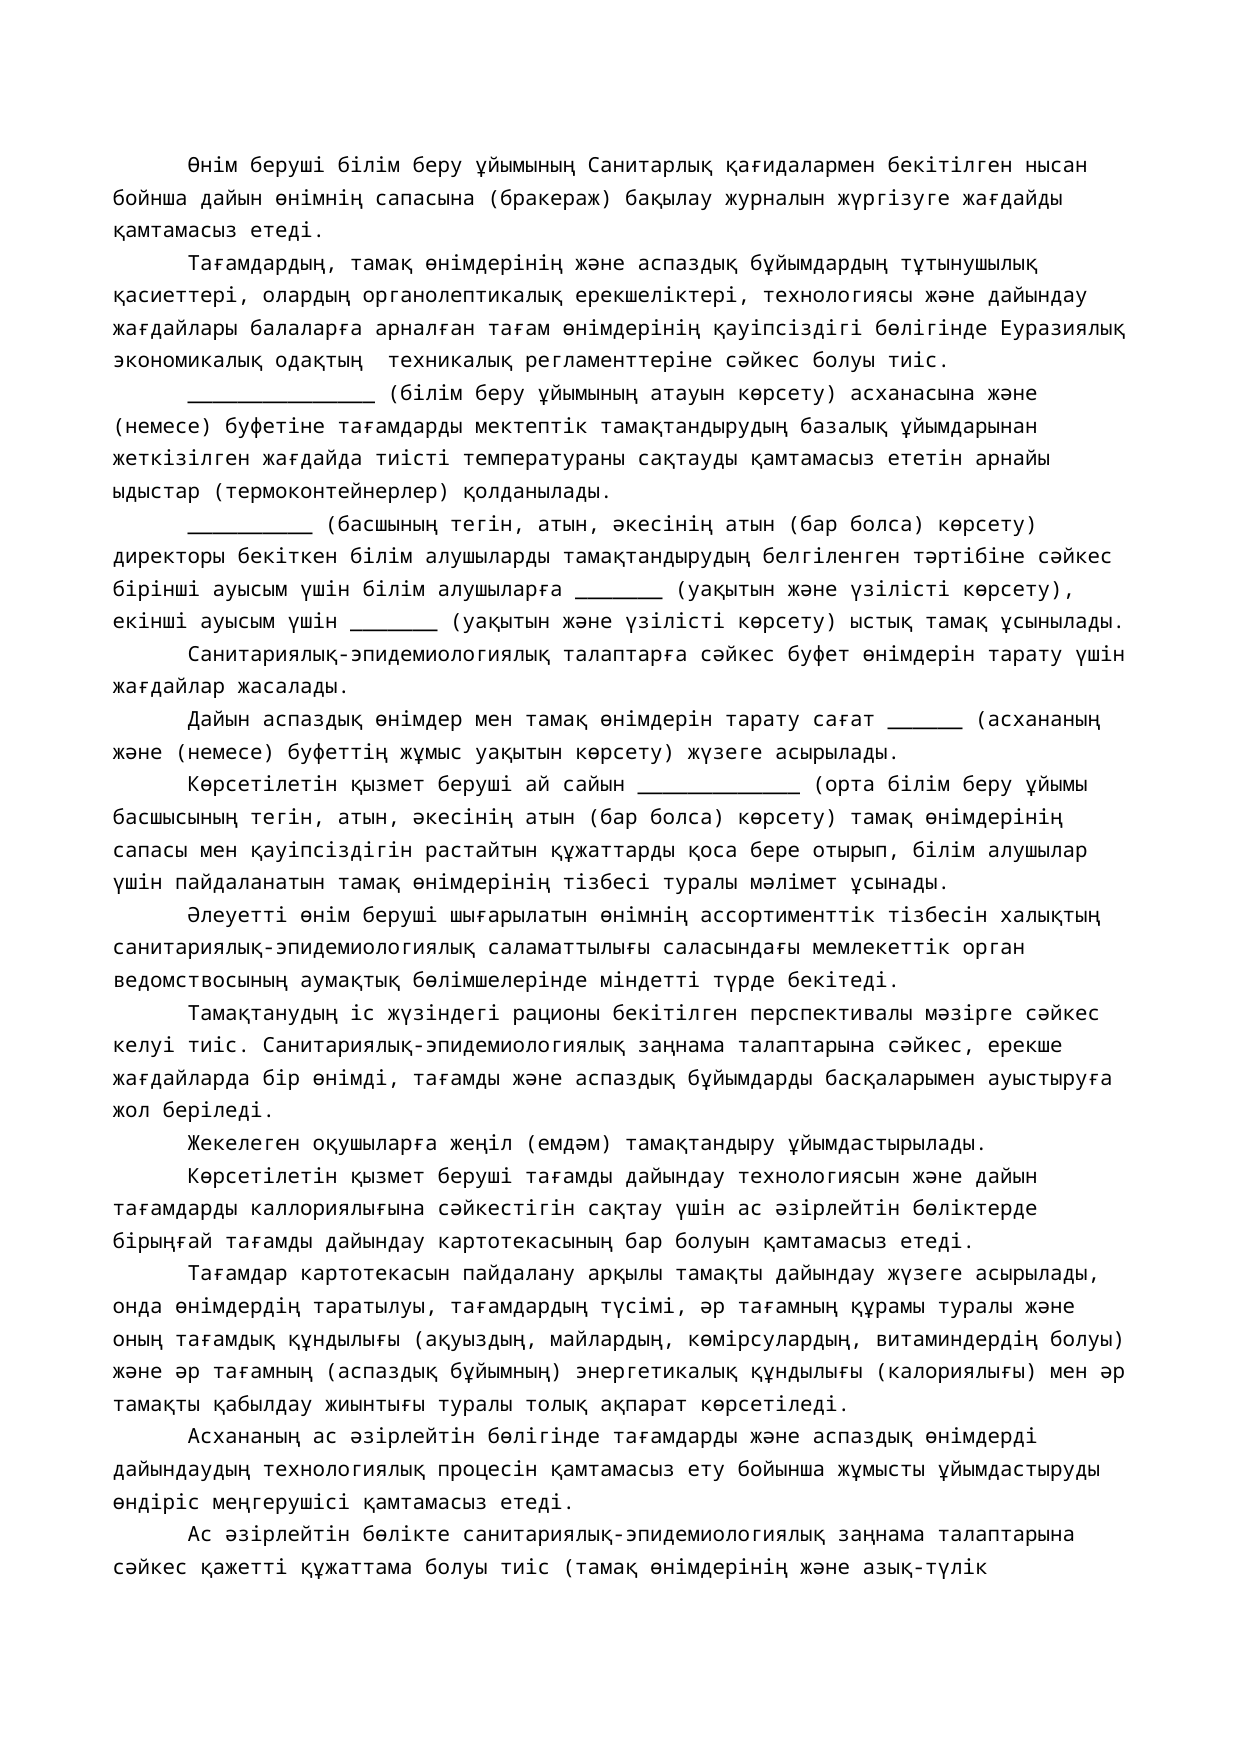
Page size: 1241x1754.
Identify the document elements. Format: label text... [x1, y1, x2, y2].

text Көрсетілетін қызмет беруші ай сайын _____________ (орта білім беру ұйымы басшысының тегін, атын, әкесінің атын (бар болса) көрсету) тамақ өнімдерінің сапасы мен қауіпсіздігін растайтын құжаттарды қоса бере отырып, білім алушылар үшін пайдаланатын тамақ өнімдерінің тізбесі туралы мәлімет ұсынады. [112, 769, 1128, 896]
text Тамақтанудың іс жүзіндегі рационы бекітілген перспективалы мәзірге сәйкес келуі тиіс. Санитариялық-эпидемиологиялық заңнама талаптарына сәйкес, ерекше жағдайларда бір өнімді, тағамды және аспаздық бұйымдарды басқаларымен ауыстыруға жол беріледі. [112, 998, 1128, 1124]
text Жекелеген оқушыларға жеңіл (емдәм) тамақтандыру ұйымдастырылады. [112, 1128, 1128, 1157]
text Санитариялық-эпидемиологиялық талаптарға сәйкес буфет өнімдерін тарату үшін жағдайлар жасалады. [112, 639, 1128, 700]
text Асхананың ас әзірлейтін бөлігінде тағамдарды және аспаздық өнімдерді дайындаудың технологиялық процесін қамтамасыз ету бойынша жұмысты ұйымдастыруды өндіріс меңгерушісі қамтамасыз етеді. [112, 1422, 1128, 1515]
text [112, 1519, 1128, 1580]
text __________ (басшының тегін, атын, әкесінің атын (бар болса) көрсету) директоры бекіткен білім алушыларды тамақтандырудың белгіленген тәртібіне сәйкес бірінші ауысым үшін білім алушыларға _______ (уақытын және үзілісті көрсету), екінші ауысым үшін _______ (уақытын және үзілісті көрсету) ыстық тамақ ұсынылады. [112, 509, 1128, 635]
text Тағамдар картотекасын пайдалану арқылы тамақты дайындау жүзеге асырылады, онда өнімдердің таратылуы, тағамдардың түсімі, әр тағамның құрамы туралы және оның тағамдық құндылығы (ақуыздың, майлардың, көмірсулардың, витаминдердің болуы) және әр тағамның (аспаздық бұйымның) энергетикалық құндылығы (калориялығы) мен әр тамақты қабылдау жиынтығы туралы толық ақпарат көрсетіледі. [112, 1258, 1128, 1417]
text Дайын аспаздық өнімдер мен тамақ өнімдерін тарату сағат ______ (асхананың және (немесе) буфеттің жұмыс уақытын көрсету) жүзеге асырылады. [112, 704, 1128, 765]
text _______________ (білім беру ұйымының атауын көрсету) асханасына және (немесе) буфетіне тағамдарды мектептік тамақтандырудың базалық ұйымдарынан жеткізілген жағдайда тиісті температураны сақтауды қамтамасыз ететін арнайы ыдыстар (термоконтейнерлер) қолданылады. [112, 378, 1128, 504]
text Көрсетілетін қызмет беруші тағамды дайындау технологиясын және дайын тағамдарды каллориялығына сәйкестігін сақтау үшін ас әзірлейтін бөліктерде бірыңғай тағамды дайындау картотекасының бар болуын қамтамасыз етеді. [112, 1161, 1128, 1254]
text Әлеуетті өнім беруші шығарылатын өнімнің ассортименттік тізбесін халықтың санитариялық-эпидемиологиялық саламаттылығы саласындағы мемлекеттік орган ведомствосының аумақтық бөлімшелерінде міндетті түрде бекітеді. [112, 900, 1128, 993]
text Тағамдардың, тамақ өнімдерінің және аспаздық бұйымдардың тұтынушылық қасиеттері, олардың органолептикалық ерекшеліктері, технологиясы және дайындау жағдайлары балаларға арналған тағам өнімдерінің қауіпсіздігі бөлігінде Еуразиялық экономикалық одақтың техникалық регламенттеріне сәйкес болуы тиіс. [112, 248, 1128, 374]
text Өнім беруші білім беру ұйымының Санитарлық қағидалармен бекітілген нысан бойнша дайын өнімнің сапасына (бракераж) бақылау журналын жүргізуге жағдайды қамтамасыз етеді. [112, 150, 1128, 244]
